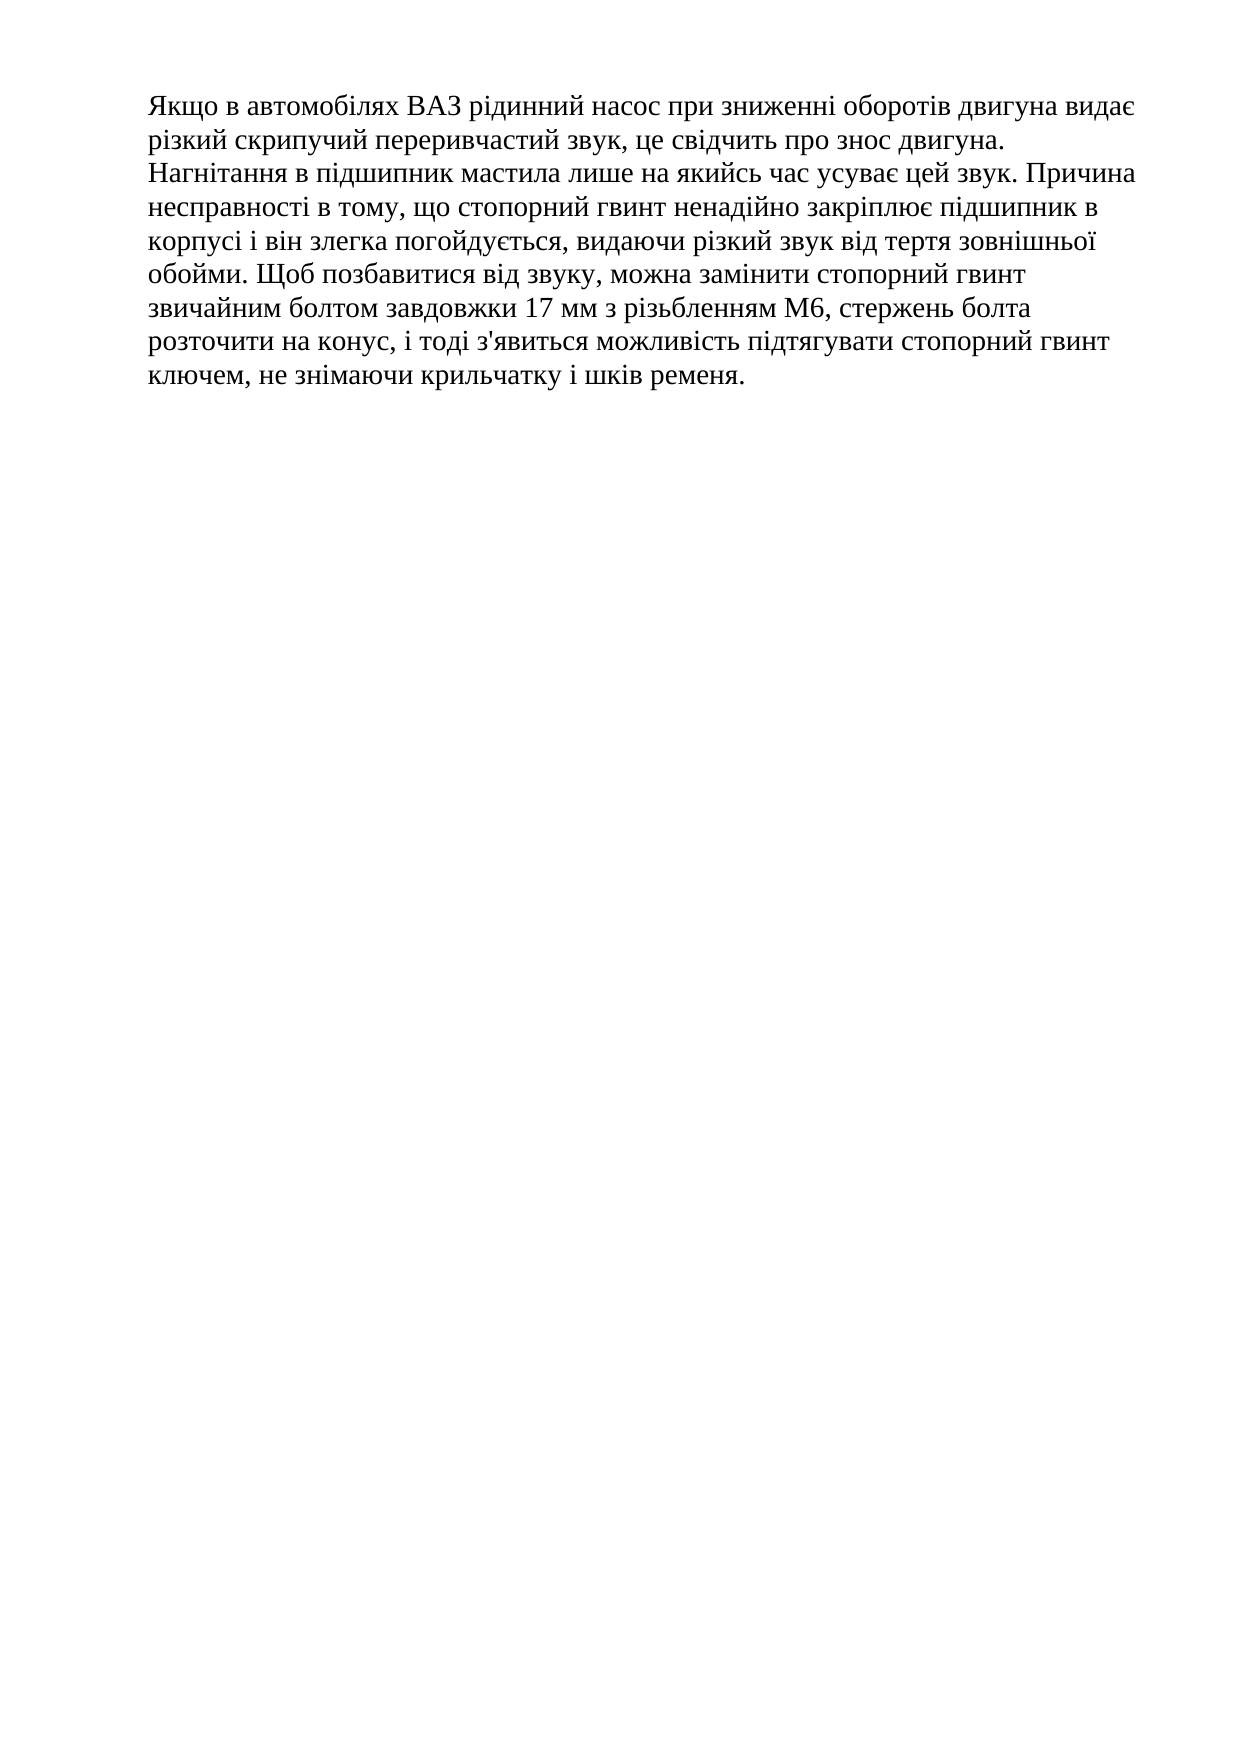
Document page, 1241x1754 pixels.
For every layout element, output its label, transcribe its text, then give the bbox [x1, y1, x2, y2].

text Якщо в автомобілях ВАЗ рідинний насос при зниженні оборотів двигуна видає різкий скрипучий переривчастий звук, це свідчить про знос двигуна. Нагнітання в підшипник мастила лише на якийсь час усуває цей звук. Причина несправності в тому, що стопорний гвинт ненадійно закріплює підшипник в корпусі і він злегка погойдується, видаючи різкий звук від тертя зовнішньої обойми. Щоб позбавитися від звуку, можна замінити стопорний гвинт звичайним болтом завдовжки 17 мм з різьбленням М6, стержень болта розточити на конус, і тоді з'явиться можливість підтягувати стопорний гвинт ключем, не знімаючи крильчатку і шків ременя. [148, 88, 1152, 390]
